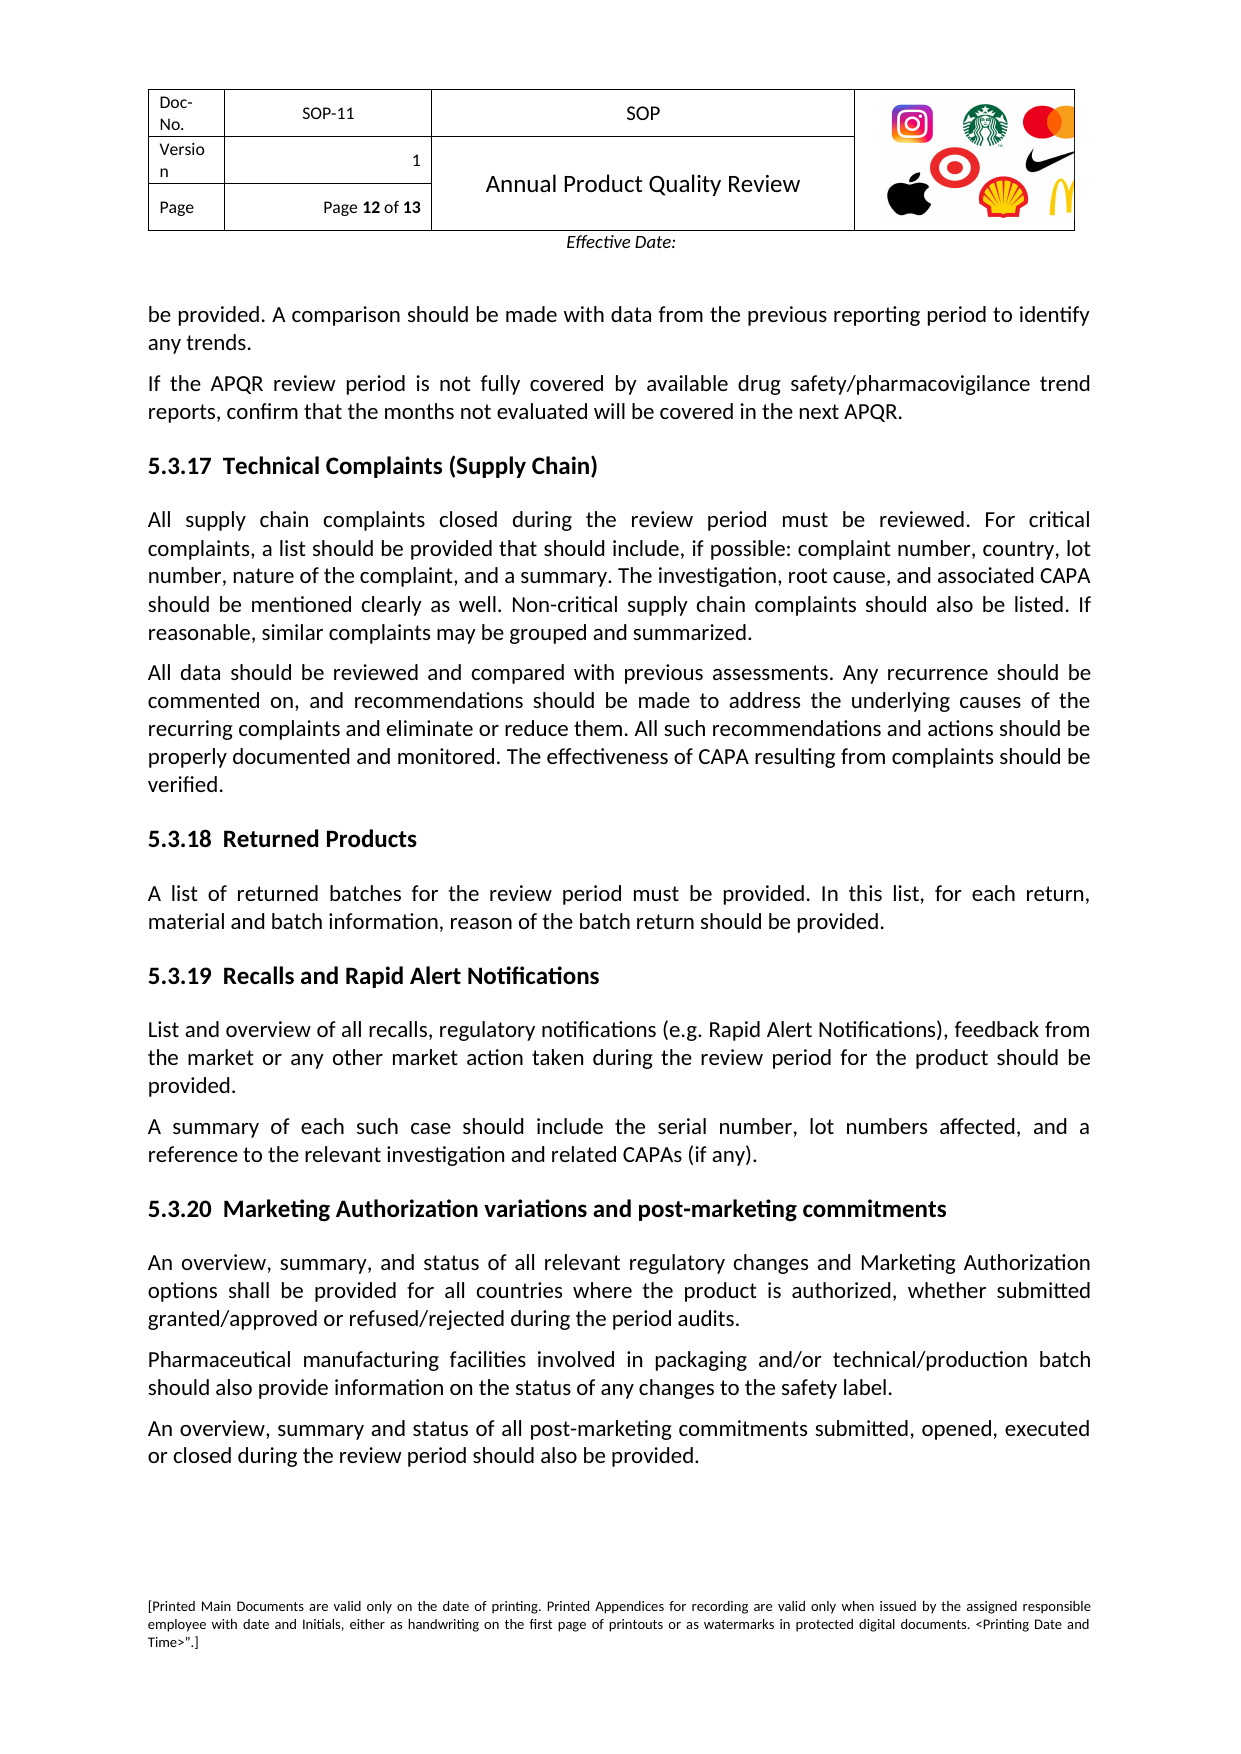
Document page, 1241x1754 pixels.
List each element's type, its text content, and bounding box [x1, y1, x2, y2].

text An overview, summary and status of all post-marketing commitments submitted, opened, executed or closed during the review period should also be provided. [148, 1414, 1093, 1470]
text Pharmaceutical manufacturing facilities involved in packaging and/or technical/production batch should also provide information on the status of any changes to the safety label. [148, 1345, 1093, 1401]
subtitle Returned Products [148, 823, 1093, 854]
text List and overview of all recalls, regulatory notifications (e.g. Rapid Alert Notifications), feedback from the market or any other market action taken during the review period for the product should be provided. [148, 1015, 1093, 1099]
subtitle Technical Complaints (Supply Chain) [148, 450, 1093, 481]
text An overview, summary, and status of all relevant regulatory changes and Marketing Authorization options shall be provided for all countries where the product is authorized, whether submitted granted/approved or refused/rejected during the period audits. [148, 1248, 1093, 1333]
text All supply chain complaints closed during the review period must be reviewed. For critical complaints, a list should be provided that should include, if possible: complaint number, country, lot number, nature of the complaint, and a summary. The investigation, root cause, and associated CAPA should be mentioned clearly as well. Non-critical supply chain complaints should also be listed. If reasonable, similar complaints may be grouped and summarized. [148, 506, 1093, 646]
subtitle Recalls and Rapid Alert Notifications [148, 960, 1093, 990]
text A summary of each such case should include the serial number, lot numbers affected, and a reference to the relevant investigation and related CAPAs (if any). [148, 1112, 1093, 1168]
text A list of returned batches for the review period must be provided. In this list, for each return, material and batch information, reason of the batch return should be provided. [148, 879, 1093, 935]
text All data should be reviewed and compared with previous assessments. Any recurrence should be commented on, and recommendations should be made to address the underlying causes of the recurring complaints and eliminate or reduce them. All such recommendations and actions should be properly documented and monitored. The effectiveness of CAPA resulting from complaints should be verified. [148, 658, 1093, 798]
picture [884, 100, 1075, 220]
subtitle Marketing Authorization variations and post-marketing commitments [148, 1193, 1093, 1223]
text If the APQR review period is not fully covered by available drug safety/pharmacovigilance trend reports, confirm that the months not evaluated will be covered in the next APQR. [148, 369, 1093, 425]
